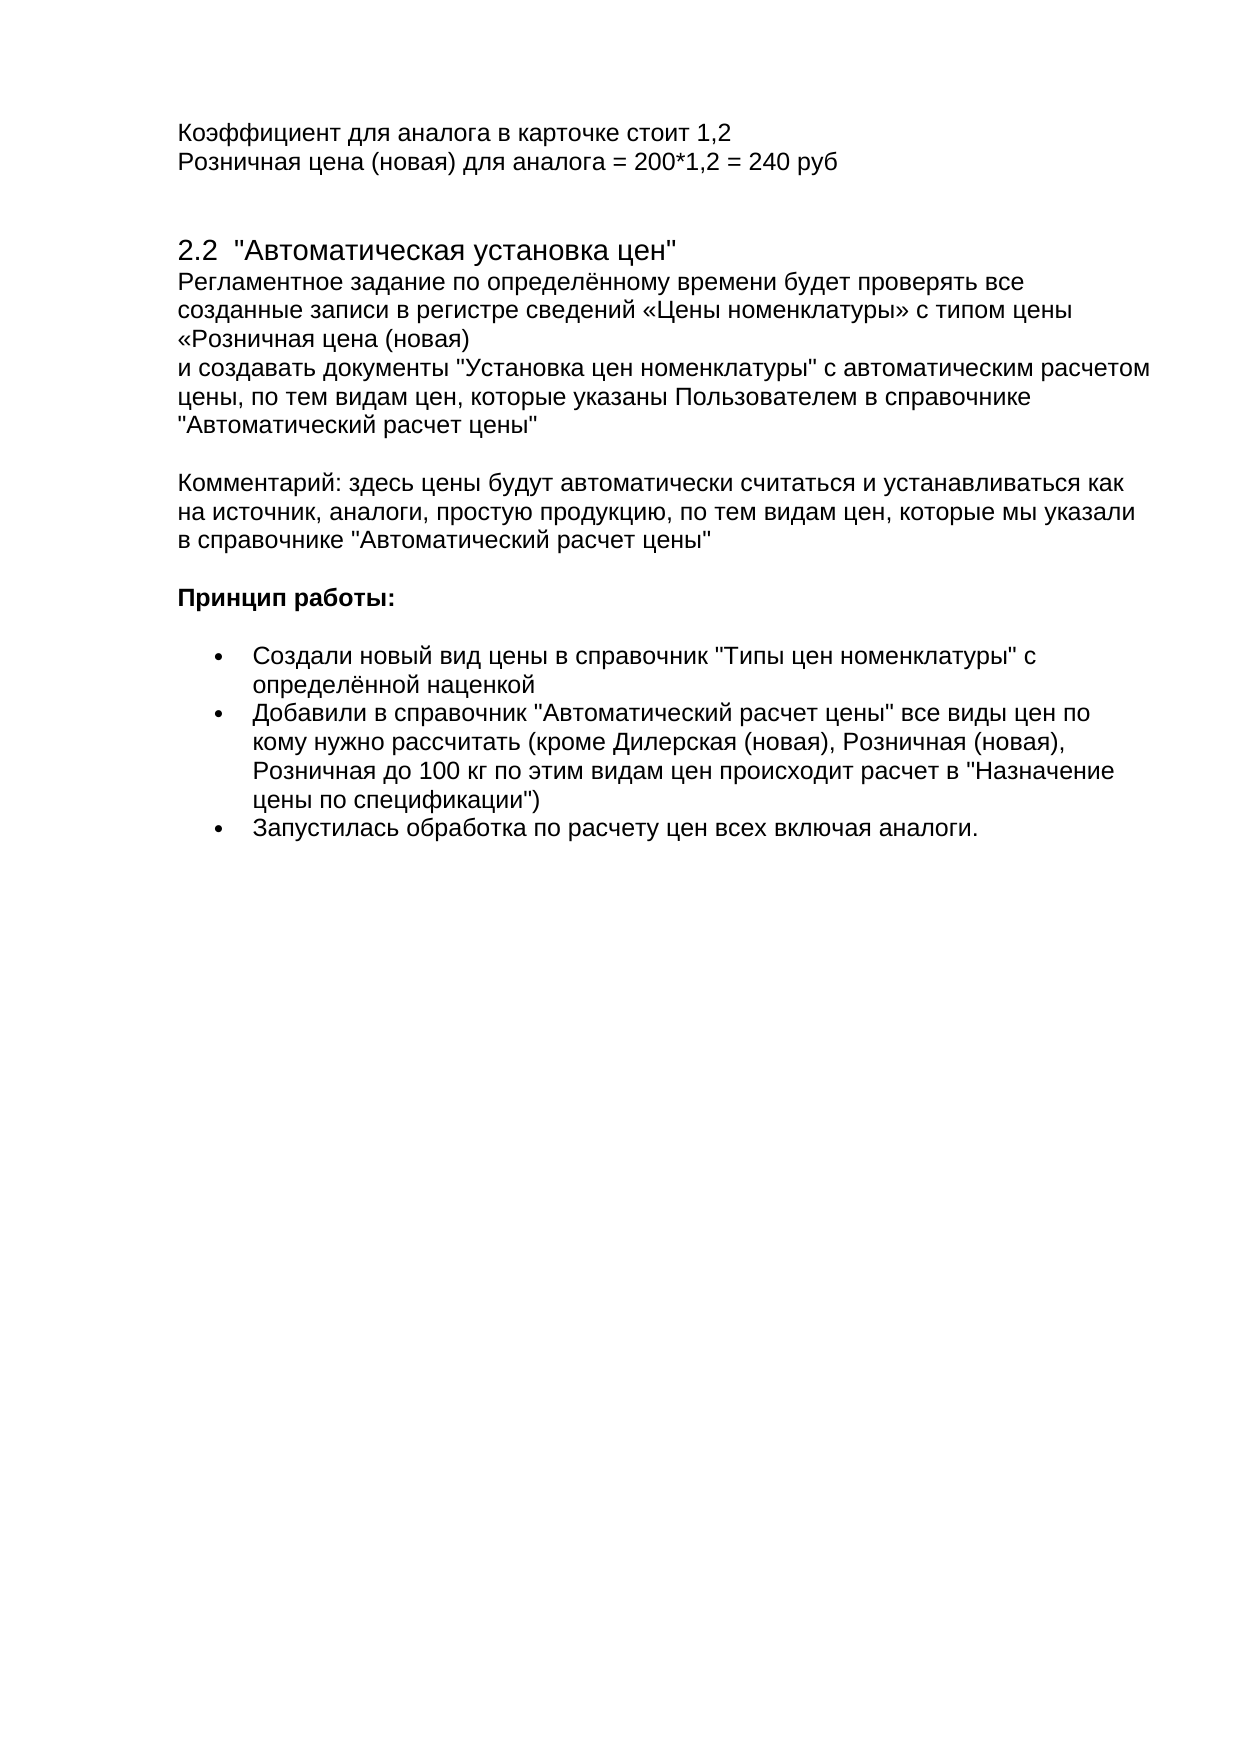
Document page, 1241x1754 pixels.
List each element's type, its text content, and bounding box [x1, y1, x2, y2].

list Создали новый вид цены в справочник "Типы цен номенклатуры" с определённой наценкой [215, 641, 1152, 698]
text Коэффициент для аналога в карточке стоит 1,2 [177, 118, 1152, 147]
text Регламентное задание по определённому времени будет проверять все созданные записи в регистре сведений «Цены номенклатуры» с типом цены «Розничная цена (новая) [177, 267, 1152, 353]
text Розничная цена (новая) для аналога = 200*1,2 = 240 руб [177, 147, 1152, 176]
list Добавили в справочник "Автоматический расчет цены" все виды цен по кому нужно рассчитать (кроме Дилерская (новая), Розничная (новая), Розничная до 100 кг по этим видам цен происходит расчет в "Назначение цены по спецификации") [215, 698, 1152, 813]
text Комментарий: здесь цены будут автоматически считаться и устанавливаться как на источник, аналоги, простую продукцию, по тем видам цен, которые мы указали в справочнике "Автоматический расчет цены" [177, 468, 1152, 554]
text 2.2 "Автоматическая установка цен" [177, 233, 1152, 267]
text и создавать документы "Установка цен номенклатуры" с автоматическим расчетом цены, по тем видам цен, которые указаны Пользователем в справочнике "Автоматический расчет цены" [177, 353, 1152, 439]
list Запустилась обработка по расчету цен всех включая аналоги. [215, 813, 1152, 842]
text Принцип работы: [177, 583, 1152, 612]
